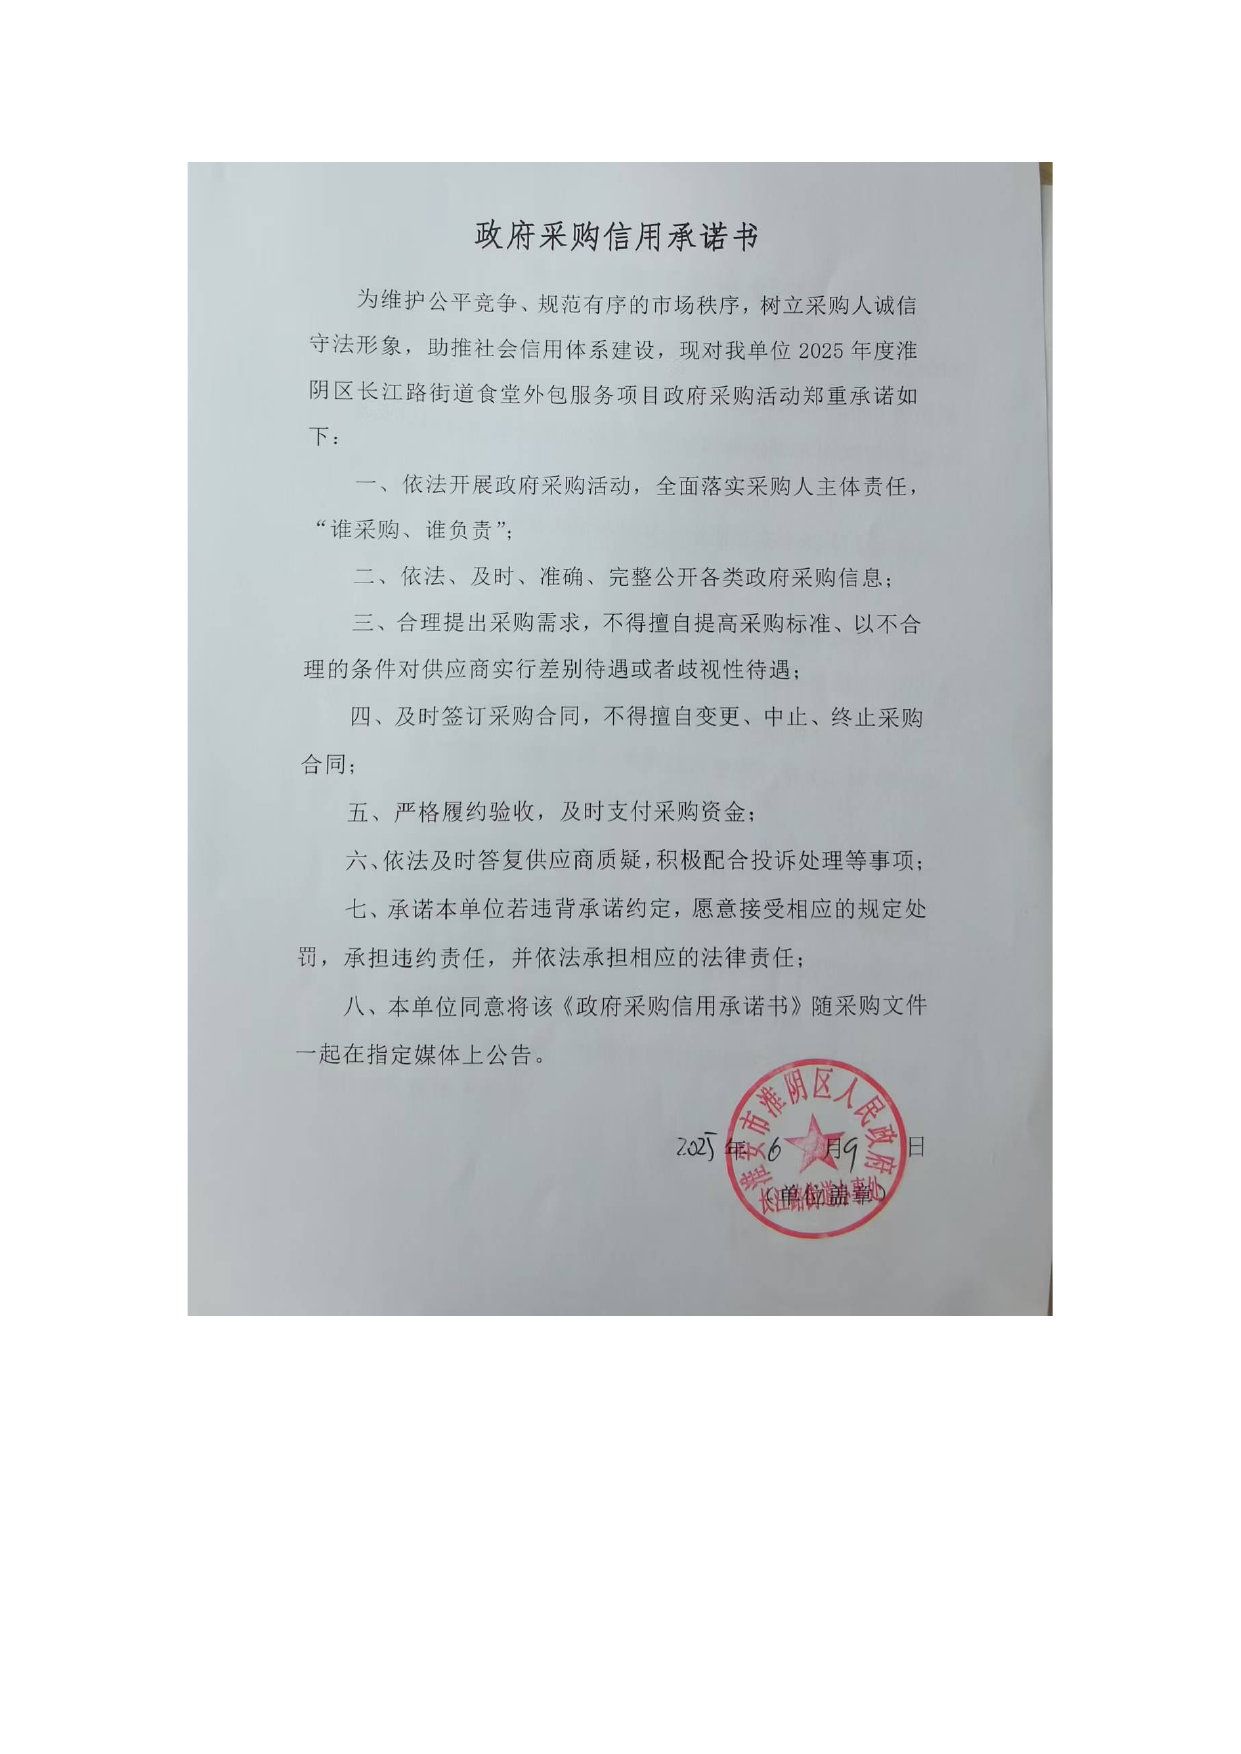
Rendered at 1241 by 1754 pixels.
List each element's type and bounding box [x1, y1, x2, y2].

picture [187, 162, 1053, 1316]
